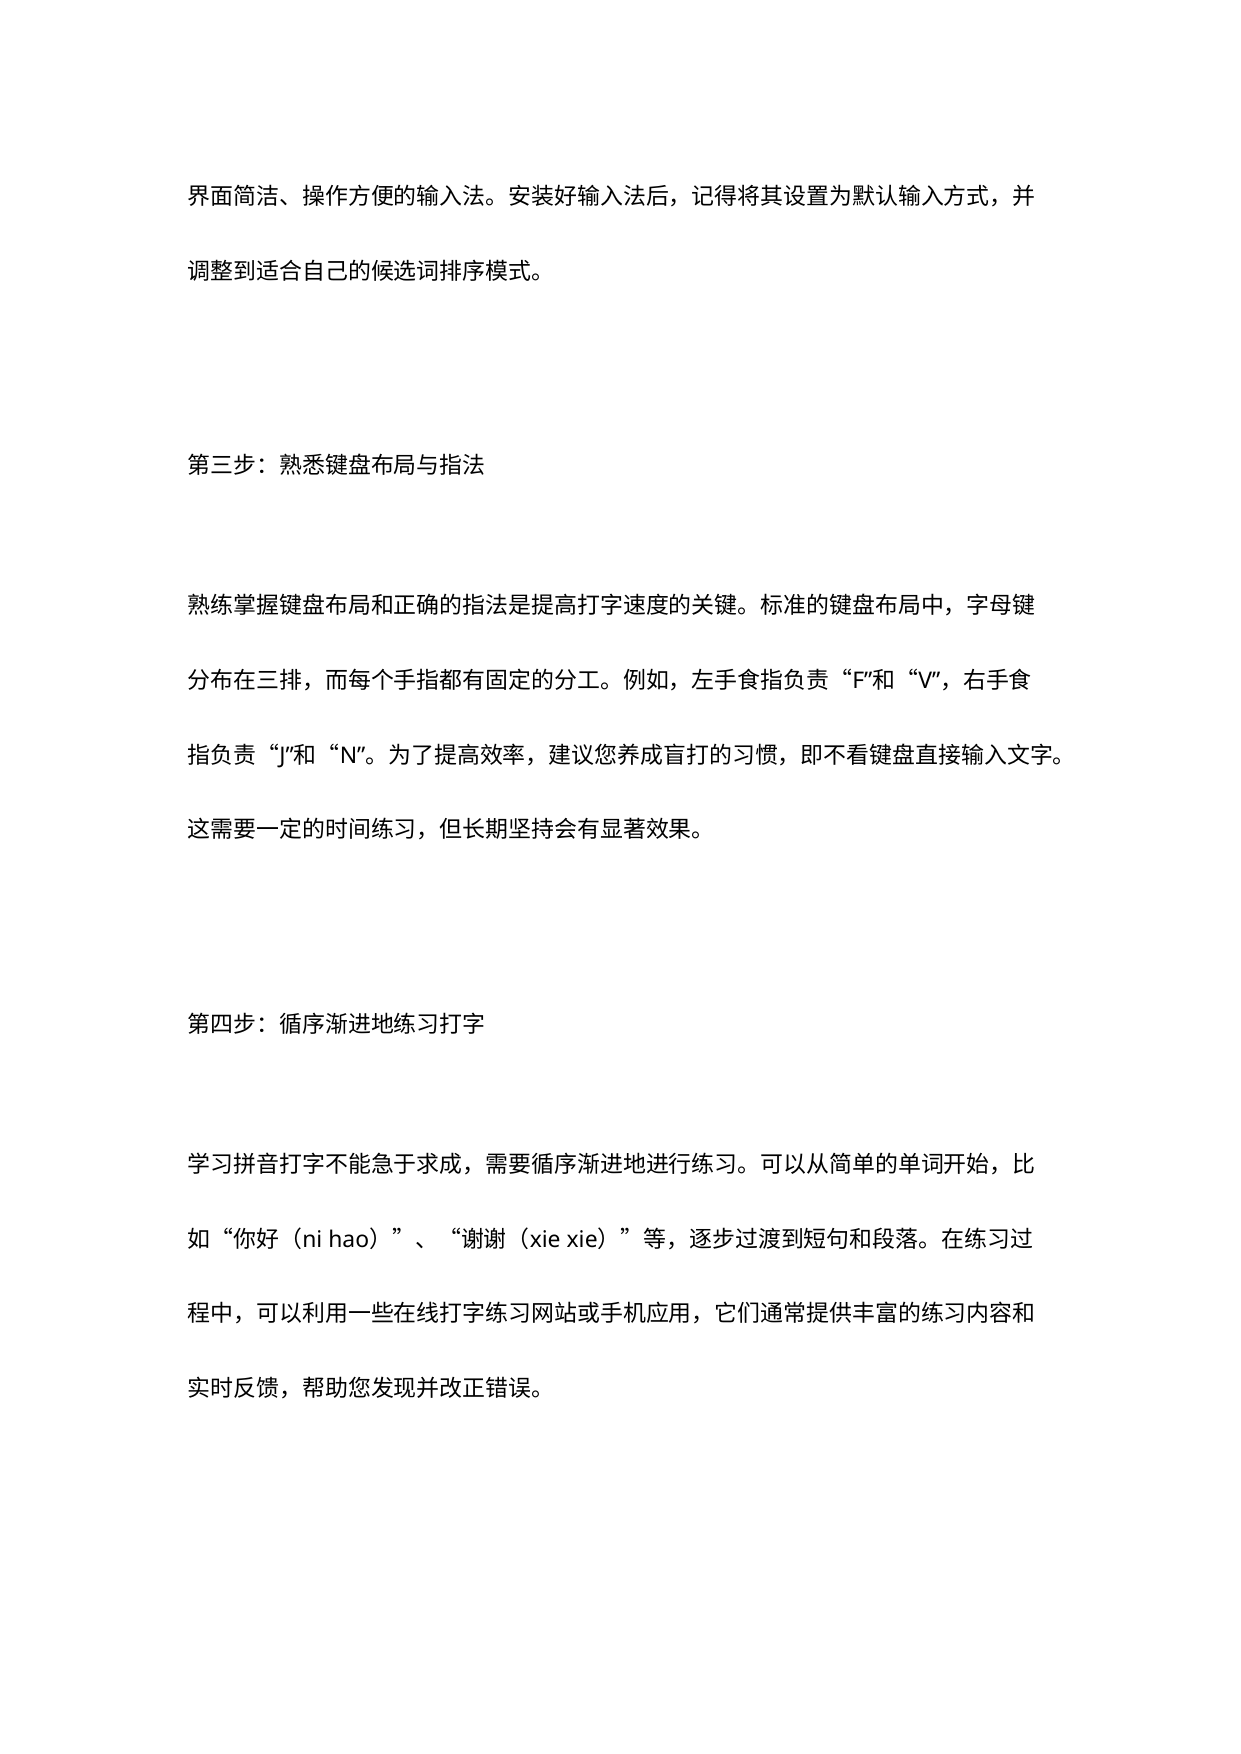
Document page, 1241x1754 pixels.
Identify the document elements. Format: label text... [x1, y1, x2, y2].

text 熟练掌握键盘布局和正确的指法是提高打字速度的关键。标准的键盘布局中，字母键分布在三排，而每个手指都有固定的分工。例如，左手食指负责“F”和“V”，右手食指负责“J”和“N”。为了提高效率，建议您养成盲打的习惯，即不看键盘直接输入文字。这需要一定的时间练习，但长期坚持会有显著效果。 [187, 571, 1053, 860]
text 第四步：循序渐进地练习打字 [187, 990, 1053, 1055]
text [187, 162, 1053, 302]
text 第三步：熟悉键盘布局与指法 [187, 431, 1053, 496]
text 学习拼音打字不能急于求成，需要循序渐进地进行练习。可以从简单的单词开始，比如“你好（ni hao）”、“谢谢（xie xie）”等，逐步过渡到短句和段落。在练习过程中，可以利用一些在线打字练习网站或手机应用，它们通常提供丰富的练习内容和实时反馈，帮助您发现并改正错误。 [187, 1130, 1053, 1419]
